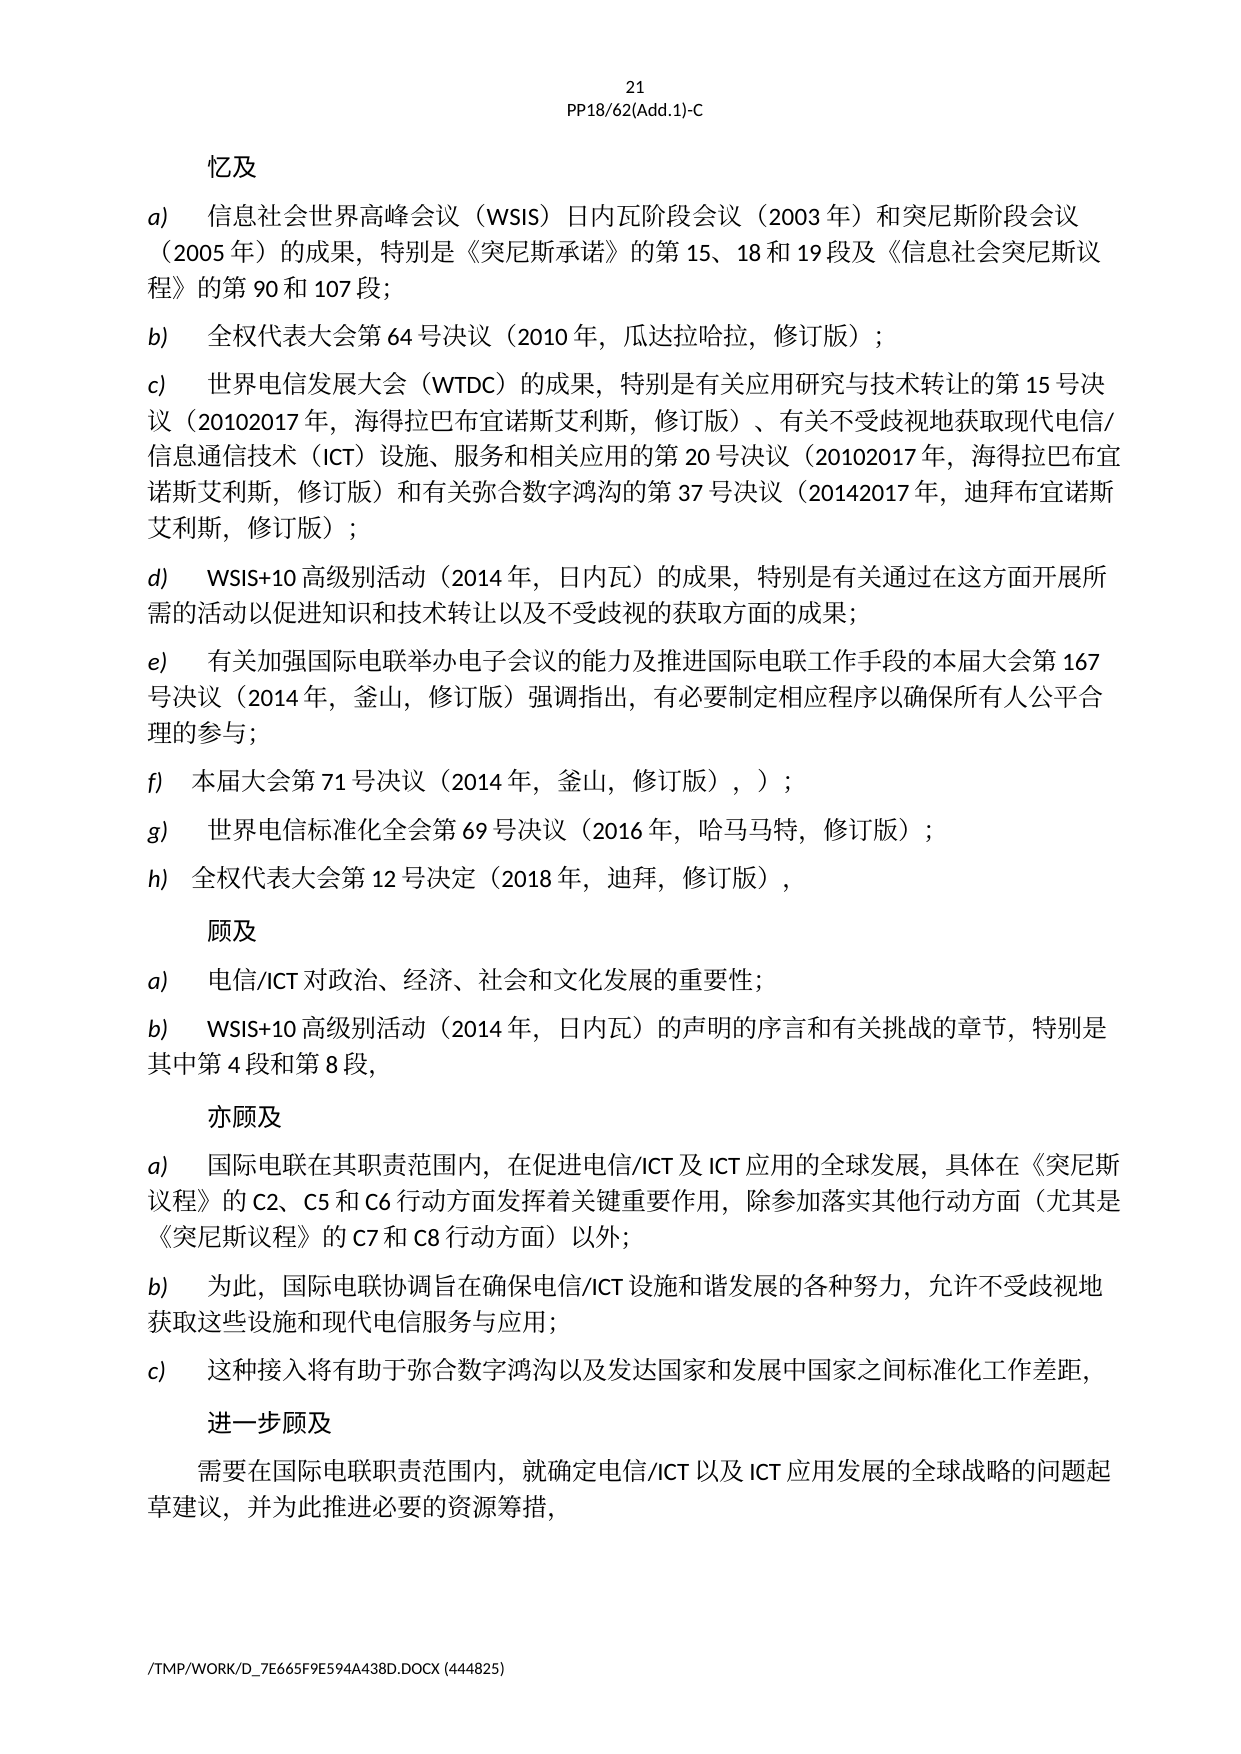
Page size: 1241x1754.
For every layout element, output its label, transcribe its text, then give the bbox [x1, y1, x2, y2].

text 亦顾及 [207, 1097, 1122, 1133]
text c) 世界电信发展大会（WTDC）的成果，特别是有关应用研究与技术转让的第15号决议（年，，修订版）、有关不受歧视地获取现代电信/信息通信技术（ICT）设施、服务和相关应用的第20号决议（年，，修订版）和有关弥合数字鸿沟的第37号决议（年，，修订版）； [148, 365, 1122, 545]
text a) 信息社会世界高峰会议（WSIS）日内瓦阶段会议（2003年）和突尼斯阶段会议（2005年）的成果，特别是《突尼斯承诺》的第15、18和19段及《信息社会突尼斯议程》的第90和107段； [148, 196, 1122, 304]
text a) 电信/ICT对政治、经济、社会和文化发展的重要性； [148, 960, 1122, 996]
text b) WSIS+10高级别活动（2014年，日内瓦）的声明的序言和有关挑战的章节，特别是其中第4段和第8段， [148, 1009, 1122, 1081]
text a) 国际电联在其职责范围内，在促进电信/ICT及ICT应用的全球发展，具体在《突尼斯议程》的C2、C5和C6行动方面发挥着作用，除参加落实其他行动方面（尤其是《突尼斯议程》的C7和C8行动方面）以外； [148, 1146, 1122, 1254]
text b) 全权代表大会第64号决议（2010年，瓜达拉哈拉，修订版）； [148, 317, 1122, 353]
text 忆及 [207, 148, 1122, 184]
text 进一步顾及 [207, 1403, 1122, 1439]
text b) 为此，国际电联协调旨在确保电信/ICT设施和谐发展的各种努力，允许不受歧视地获取这些设施和现代电信服务与应用； [148, 1266, 1122, 1338]
text e) 有关加强国际电联举办电子会议的能力及推进国际电联工作手段的本届大会第167号决议（2014年，釜山，修订版）强调指出，有必要制定相应程序以确保所有人公平合理的参与； [148, 642, 1122, 749]
text f) 本届大会第71号决议（2014年，釜山，修订版 [148, 762, 1122, 798]
text d) WSIS+10高级别活动（2014年，日内瓦）的成果，特别是有关通过在这方面开展所需的活动以促进知识和技术转让以及不受歧视的获取方面的成果； [148, 557, 1122, 629]
text 顾及 [207, 912, 1122, 948]
text c) 这种接入将有助于弥合数字鸿沟， [148, 1351, 1122, 1387]
text 需要在国际电联职责范围内，就确定电信/ICT以及ICT应用发展的全球战略的问题起草建议，并为此推进必要的资源筹措， [148, 1452, 1122, 1524]
